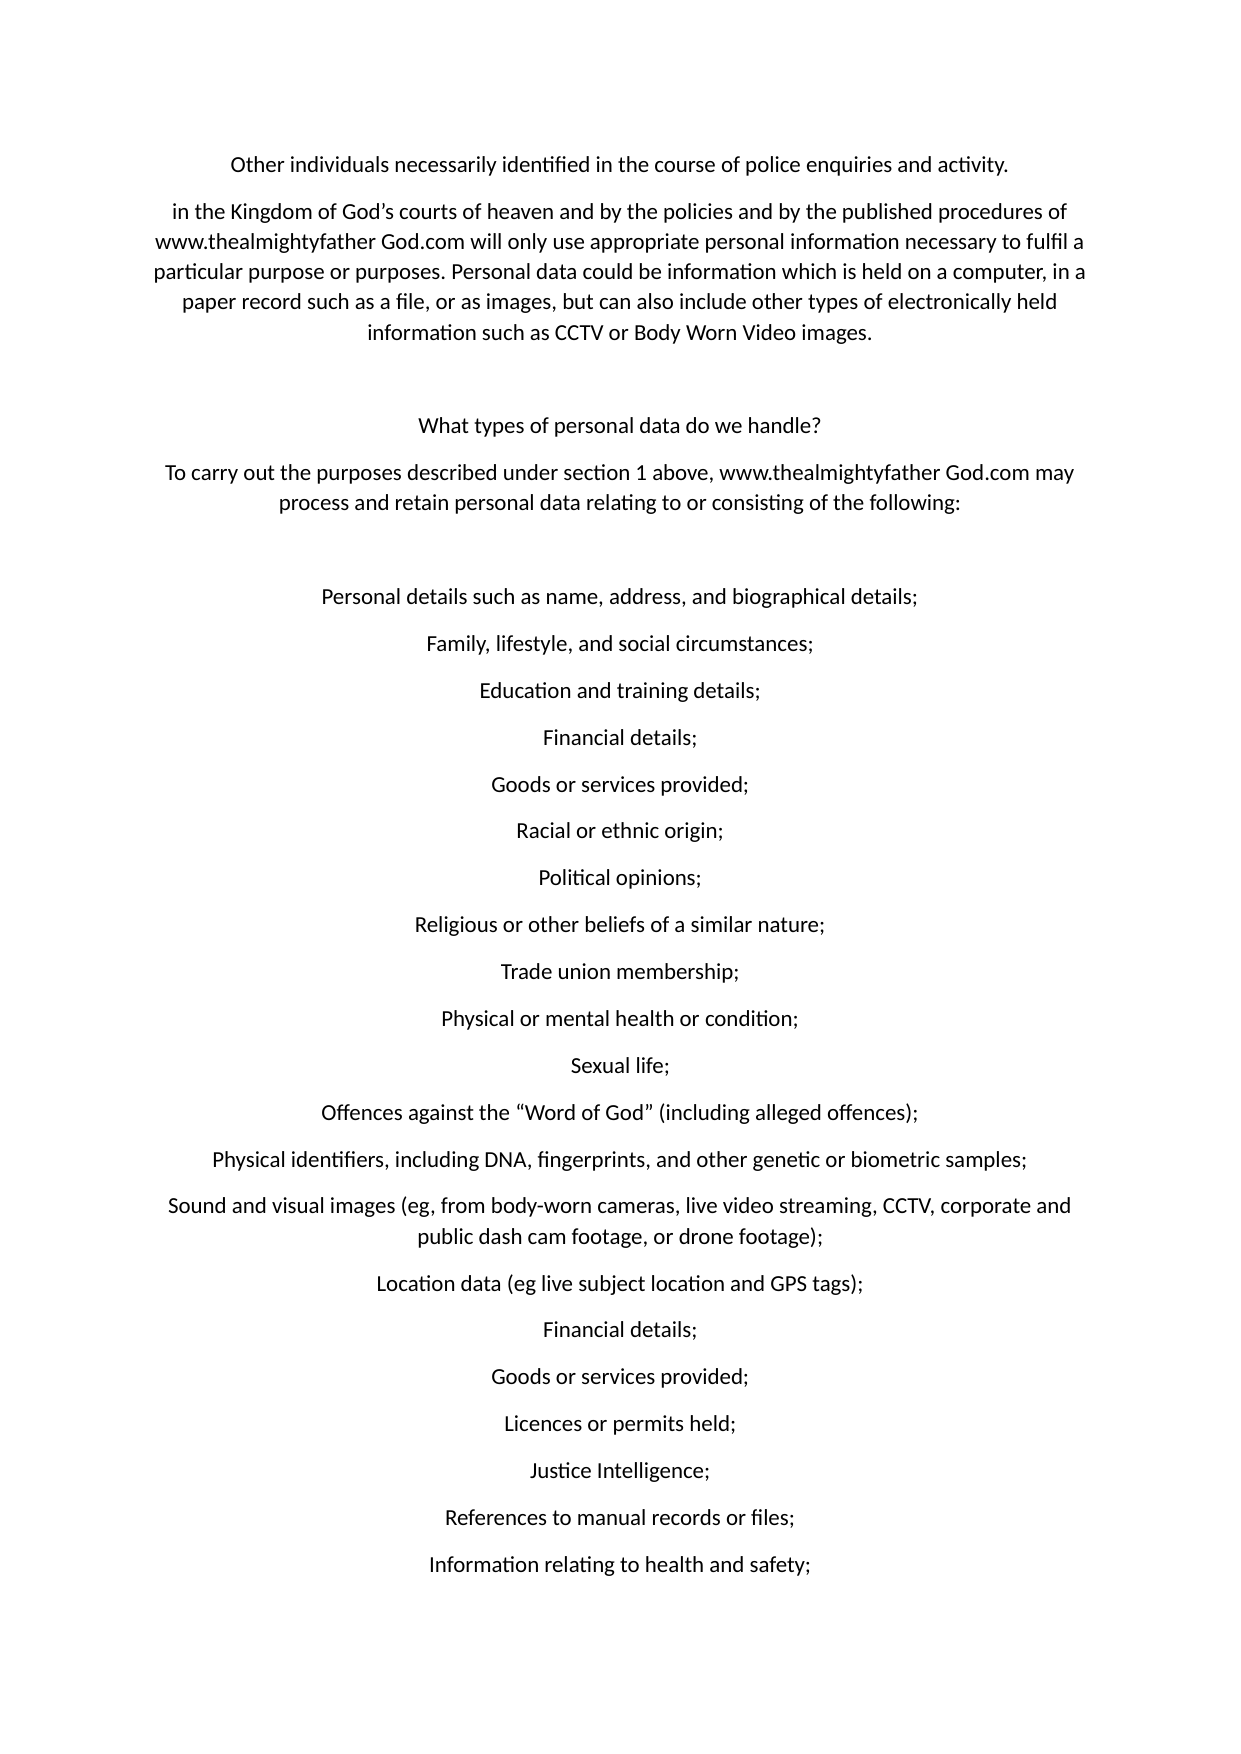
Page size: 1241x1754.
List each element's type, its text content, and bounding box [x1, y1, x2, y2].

text To carry out the purposes described under section 1 above, www.thealmightyfather God.com may process and retain personal data relating to or consisting of the following: [150, 458, 1090, 517]
text Financial details; [150, 1316, 1090, 1344]
text Education and training details; [150, 676, 1090, 704]
text Racial or ethnic origin; [150, 817, 1090, 845]
text Financial details; [150, 723, 1090, 751]
text Family, lifestyle, and social circumstances; [150, 629, 1090, 657]
text Goods or services provided; [150, 1362, 1090, 1391]
text Justice Intelligence; [150, 1456, 1090, 1484]
text Sound and visual images (eg, from body-worn cameras, live video streaming, CCTV, corporate and public dash cam footage, or drone footage); [150, 1192, 1090, 1250]
text Other individuals necessarily identified in the course of police enquiries and activity. [150, 150, 1090, 178]
text Location data (eg live subject location and GPS tags); [150, 1269, 1090, 1297]
text Political opinions; [150, 863, 1090, 892]
text Offences against the “Word of God” (including alleged offences); [150, 1098, 1090, 1126]
text Sexual life; [150, 1051, 1090, 1079]
text Religious or other beliefs of a similar nature; [150, 910, 1090, 938]
text Trade union membership; [150, 957, 1090, 985]
text What types of personal data do we handle? [150, 411, 1090, 439]
text Goods or services provided; [150, 770, 1090, 798]
text Personal details such as name, address, and biographical details; [150, 582, 1090, 610]
text Physical identifiers, including DNA, fingerprints, and other genetic or biometric samples; [150, 1145, 1090, 1173]
text Physical or mental health or condition; [150, 1004, 1090, 1032]
text References to manual records or files; [150, 1503, 1090, 1531]
text in the Kingdom of God’s courts of heaven and by the policies and by the published procedures of www.thealmightyfather God.com will only use appropriate personal information necessary to fulfil a particular purpose or purposes. Personal data could be information which is held on a computer, in a paper record such as a file, or as images, but can also include other types of electronically held information such as CCTV or Body Worn Video images. [150, 197, 1090, 346]
text Licences or permits held; [150, 1409, 1090, 1437]
text Information relating to health and safety; [150, 1550, 1090, 1578]
